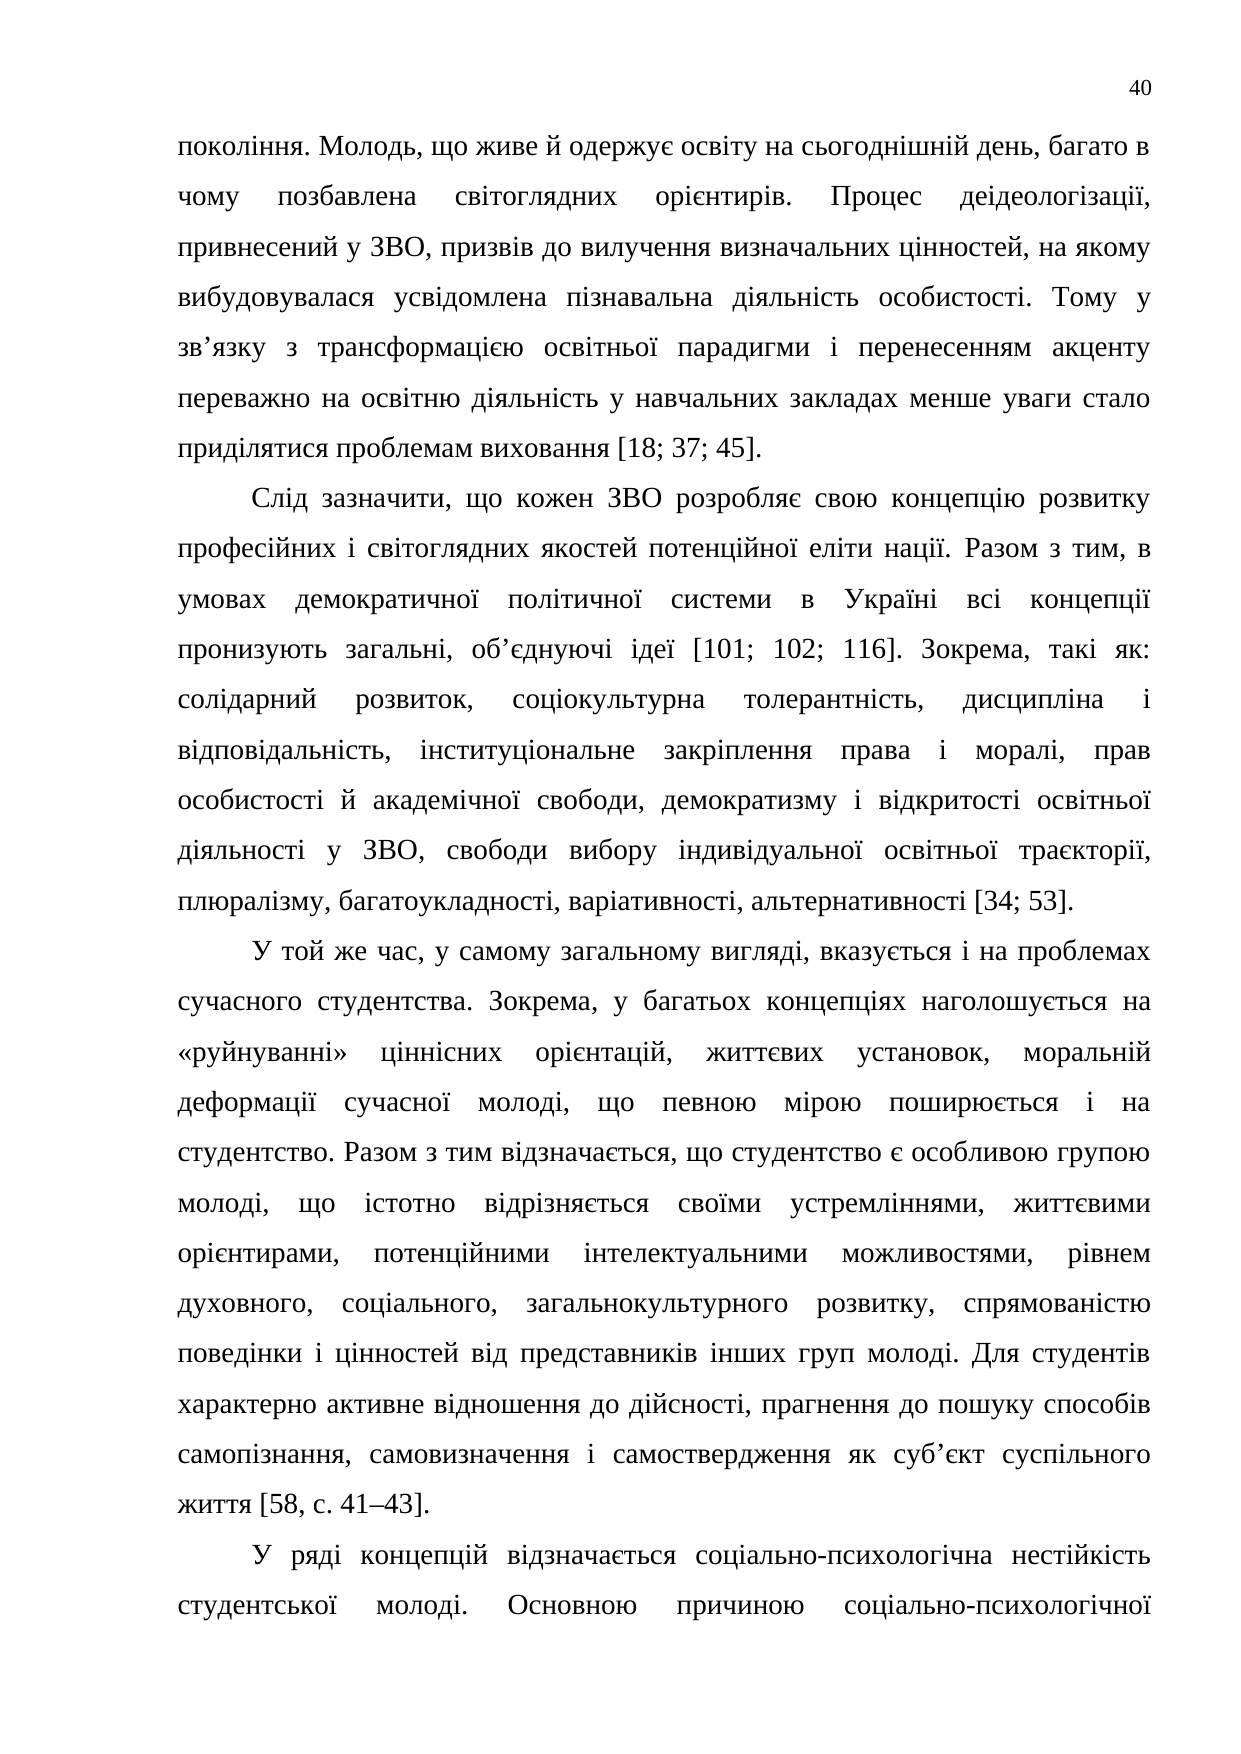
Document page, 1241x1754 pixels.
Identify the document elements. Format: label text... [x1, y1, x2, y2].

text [177, 1537, 1152, 1621]
text Слід зазначити, що кожен ЗВО розробляє свою концепцію розвитку професійних і світоглядних якостей потенційної еліти нації. Разом з тим, в умовах демократичної політичної системи в Україні всі концепції пронизують загальні, об’єднуючі ідеї [101; 102; 116]. Зокрема, такі як: солідарний розвиток, соціокультурна толерантність, дисципліна і відповідальність, інституціональне закріплення права і моралі, прав особистості й академічної свободи, демократизму і відкритості освітньої діяльності у ЗВО, свободи вибору індивідуальної освітньої траєкторії, плюралізму, багатоукладності, варіативності, альтернативності [34; 53]. [177, 480, 1152, 916]
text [177, 128, 1152, 463]
text У той же час, у самому загальному вигляді, вказується і на проблемах сучасного студентства. Зокрема, у багатьох концепціях наголошується на «руйнуванні» ціннісних орієнтацій, життєвих установок, моральній деформації сучасної молоді, що певною мірою поширюється і на студентство. Разом з тим відзначається, що студентство є особливою групою молоді, що істотно відрізняється своїми устремліннями, життєвими орієнтирами, потенційними інтелектуальними можливостями, рівнем духовного, соціального, загальнокультурного розвитку, спрямованістю поведінки і цінностей від представників інших груп молоді. Для студентів характерно активне відношення до дійсності, прагнення до пошуку способів самопізнання, самовизначення і самоствердження як суб’єкт суспільного життя [58, с. 41–43]. [177, 933, 1152, 1520]
